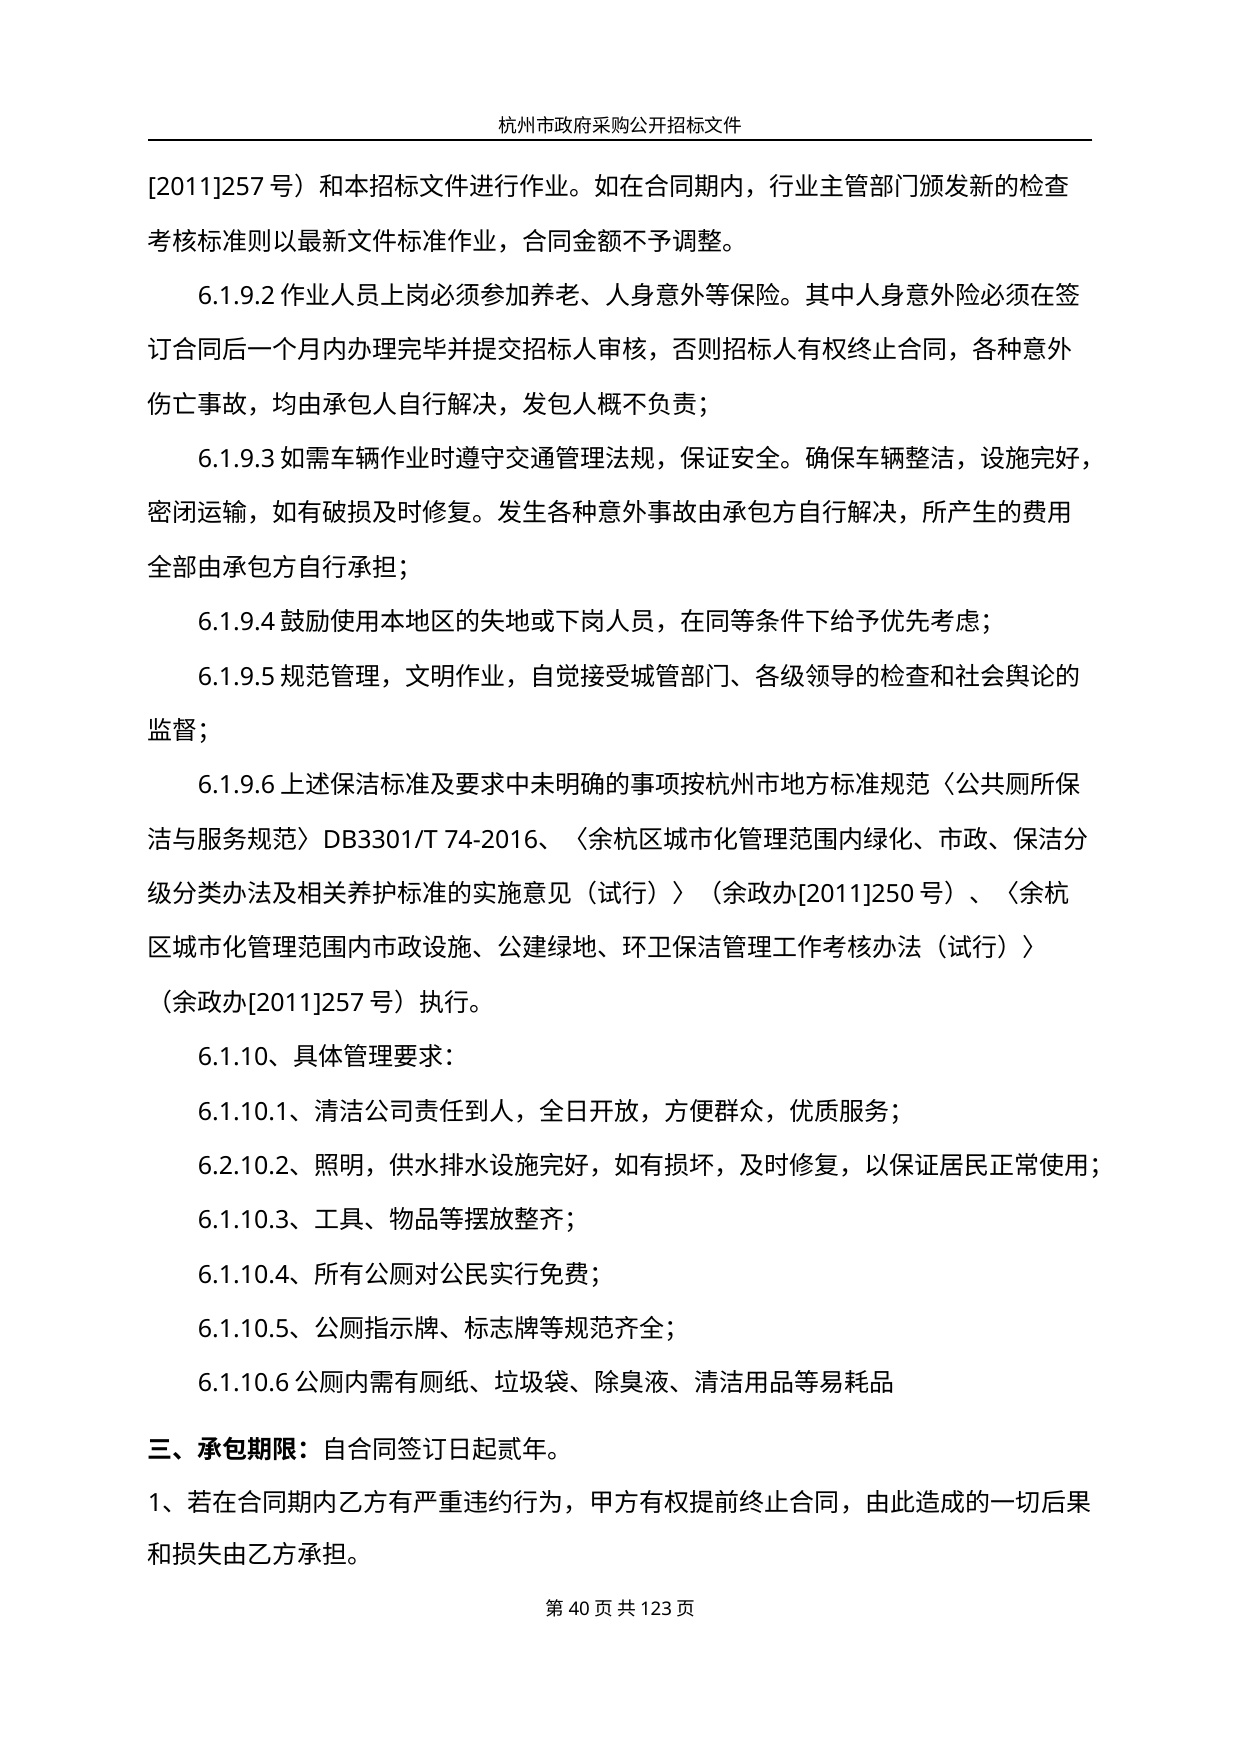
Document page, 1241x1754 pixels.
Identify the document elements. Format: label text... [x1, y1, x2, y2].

text 6.2.10.2、照明，供水排水设施完好，如有损坏，及时修复，以保证居民正常使用； [148, 1145, 1092, 1182]
text 6.1.10.1、清洁公司责任到人，全日开放，方便群众，优质服务； [148, 1091, 1092, 1127]
text 6.1.9.4鼓励使用本地区的失地或下岗人员，在同等条件下给予优先考虑； [148, 602, 1092, 638]
text 6.1.9.6上述保洁标准及要求中未明确的事项按杭州市地方标准规范〈公共厕所保洁与服务规范〉DB3301/T 74-2016、〈余杭区城市化管理范围内绿化、市政、保洁分级分类办法及相关养护标准的实施意见（试行）〉（余政办[2011]250号）、〈余杭区城市化管理范围内市政设施、公建绿地、环卫保洁管理工作考核办法（试行）〉（余政办[2011]257号）执行。 [148, 765, 1092, 1018]
text 6.1.10.6公厕内需有厕纸、垃圾袋、除臭液、清洁用品等易耗品 [148, 1363, 1092, 1399]
text 6.1.10.5、公厕指示牌、标志牌等规范齐全； [148, 1308, 1092, 1345]
text 6.1.9.3如需车辆作业时遵守交通管理法规，保证安全。确保车辆整洁，设施完好，密闭运输，如有破损及时修复。发生各种意外事故由承包方自行解决，所产生的费用全部由承包方自行承担； [148, 438, 1092, 583]
text 1、若在合同期内乙方有严重违约行为，甲方有权提前终止合同，由此造成的一切后果和损失由乙方承担。 [148, 1469, 1092, 1573]
text 6.1.10.4、所有公厕对公民实行免费； [148, 1254, 1092, 1290]
text 三、承包期限：自合同签订日起贰年。 [148, 1417, 1092, 1469]
text 6.1.10.3、工具、物品等摆放整齐； [148, 1200, 1092, 1236]
text 6.1.9.2作业人员上岗必须参加养老、人身意外等保险。其中人身意外险必须在签订合同后一个月内办理完毕并提交招标人审核，否则招标人有权终止合同，各种意外伤亡事故，均由承包人自行解决，发包人概不负责； [148, 275, 1092, 420]
text 6.1.9.5规范管理，文明作业，自觉接受城管部门、各级领导的检查和社会舆论的监督； [148, 656, 1092, 747]
text 6.1.10、具体管理要求： [148, 1037, 1092, 1073]
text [148, 167, 1092, 257]
